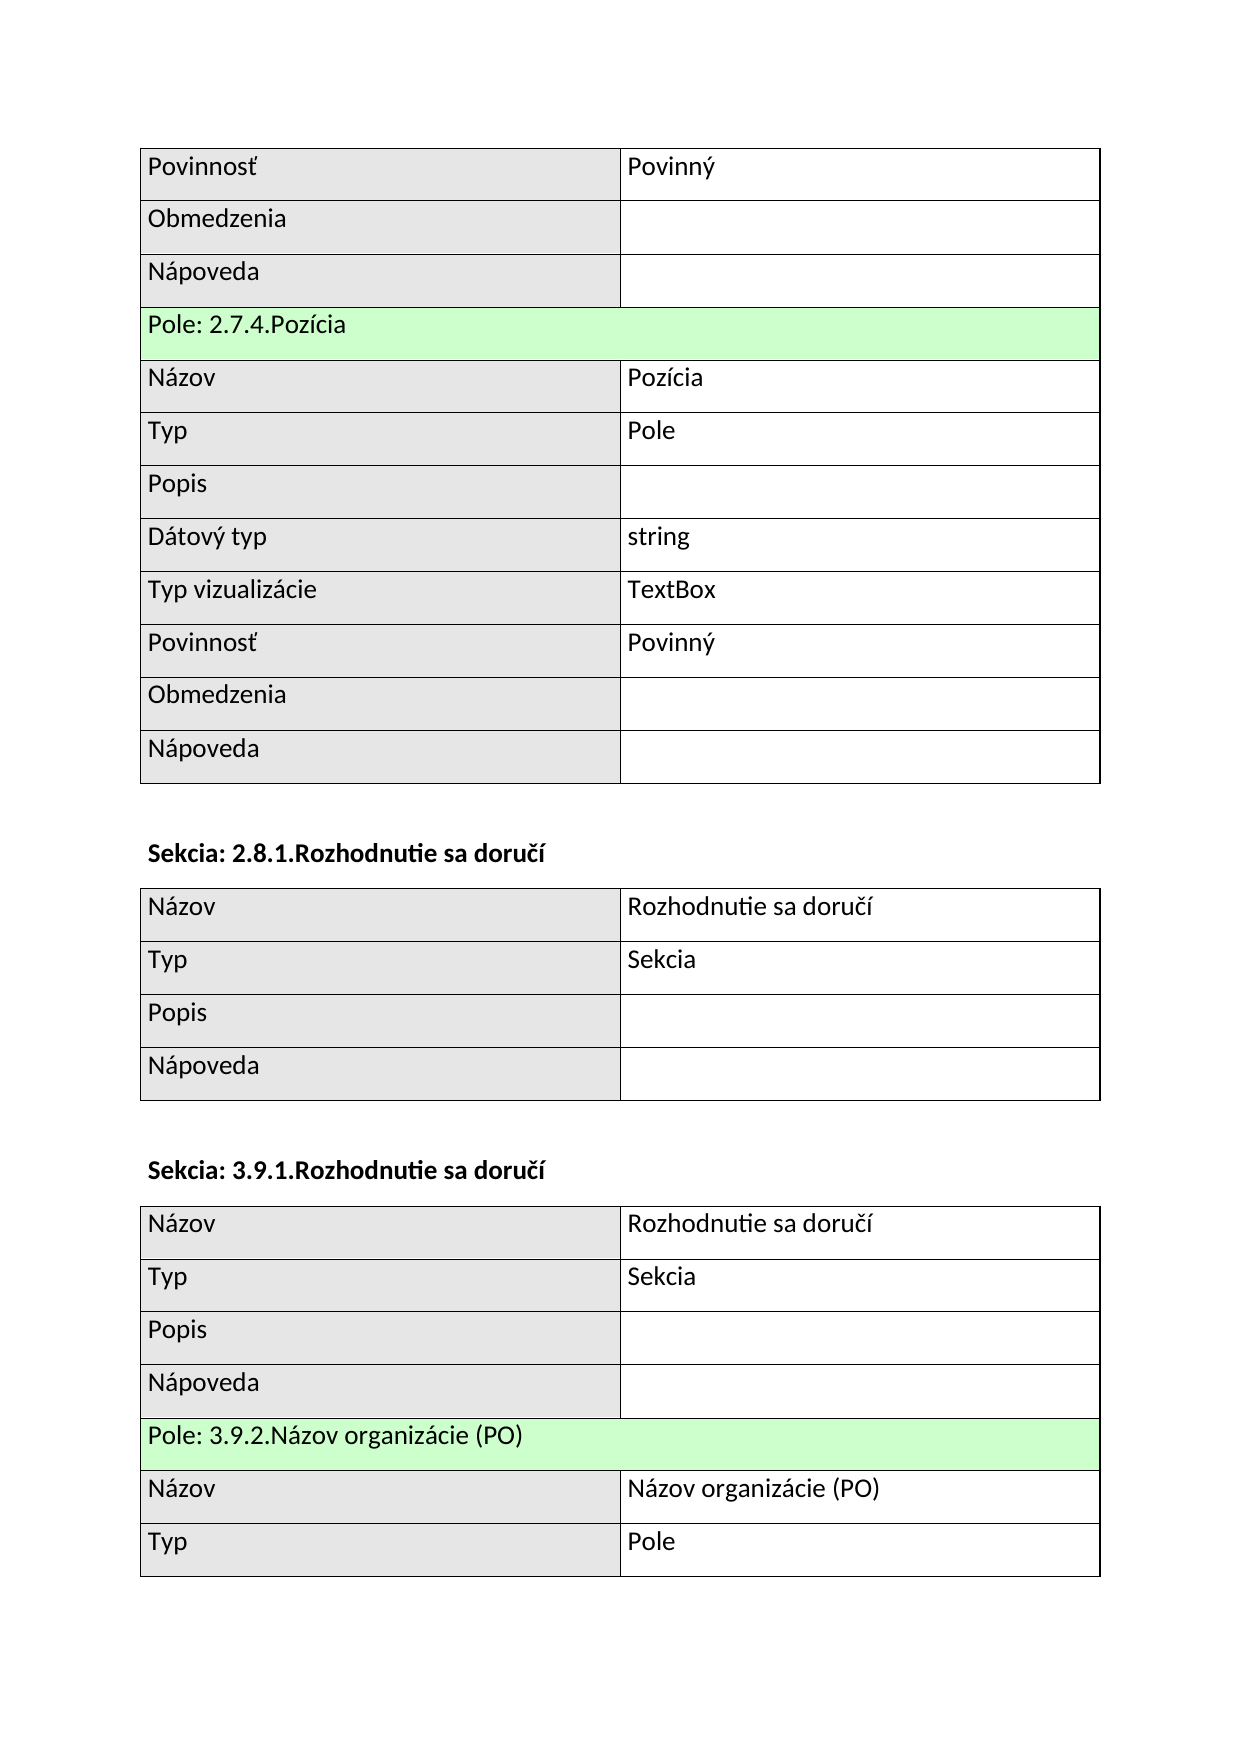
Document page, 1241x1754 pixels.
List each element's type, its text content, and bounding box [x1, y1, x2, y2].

table_cell Popis [141, 1312, 620, 1364]
table_cell Názov [141, 361, 620, 412]
table_cell Pole: 2.7.4.Pozícia [141, 308, 1099, 359]
table_cell [621, 1365, 1099, 1417]
table_cell Nápoveda [141, 255, 620, 307]
table_cell string [621, 519, 1099, 571]
table_cell [621, 1312, 1099, 1364]
table_cell Pole [621, 413, 1099, 465]
table_cell Typ vizualizácie [141, 572, 620, 624]
table_cell Povinnosť [141, 149, 620, 200]
table_cell [621, 201, 1099, 253]
table_cell Pozícia [621, 361, 1099, 412]
table_cell [621, 678, 1099, 730]
table_cell Pole: 3.9.2.Názov organizácie (PO) [141, 1419, 1099, 1470]
table_cell [621, 466, 1099, 518]
table_header Rozhodnutie sa doručí [621, 1207, 1099, 1258]
table_cell [621, 731, 1099, 783]
table_cell Povinný [621, 625, 1099, 677]
table_cell Nápoveda [141, 1048, 620, 1100]
table_cell Dátový typ [141, 519, 620, 571]
table_header Rozhodnutie sa doručí [621, 889, 1099, 941]
table_header Názov [141, 1207, 620, 1258]
table_cell Popis [141, 995, 620, 1047]
table_cell [621, 1048, 1099, 1100]
table_header Názov [141, 889, 620, 941]
table_cell Povinný [621, 149, 1099, 200]
text Sekcia: 3.9.1.Rozhodnutie sa doručí [148, 1153, 1093, 1186]
table_cell Obmedzenia [141, 201, 620, 253]
table_cell Názov [141, 1471, 620, 1523]
table_cell Sekcia [621, 942, 1099, 994]
table_cell [621, 995, 1099, 1047]
table_cell Pole [621, 1524, 1099, 1576]
table_cell Popis [141, 466, 620, 518]
table_cell Typ [141, 1524, 620, 1576]
table_cell Typ [141, 413, 620, 465]
table_cell TextBox [621, 572, 1099, 624]
table_cell Nápoveda [141, 1365, 620, 1417]
table_cell Obmedzenia [141, 678, 620, 730]
table_cell Nápoveda [141, 731, 620, 783]
table_cell Typ [141, 1260, 620, 1311]
table_cell [621, 255, 1099, 307]
table_cell Sekcia [621, 1260, 1099, 1311]
table_cell Typ [141, 942, 620, 994]
table_cell Povinnosť [141, 625, 620, 677]
text Sekcia: 2.8.1.Rozhodnutie sa doručí [148, 836, 1093, 869]
table_cell Názov organizácie (PO) [621, 1471, 1099, 1523]
